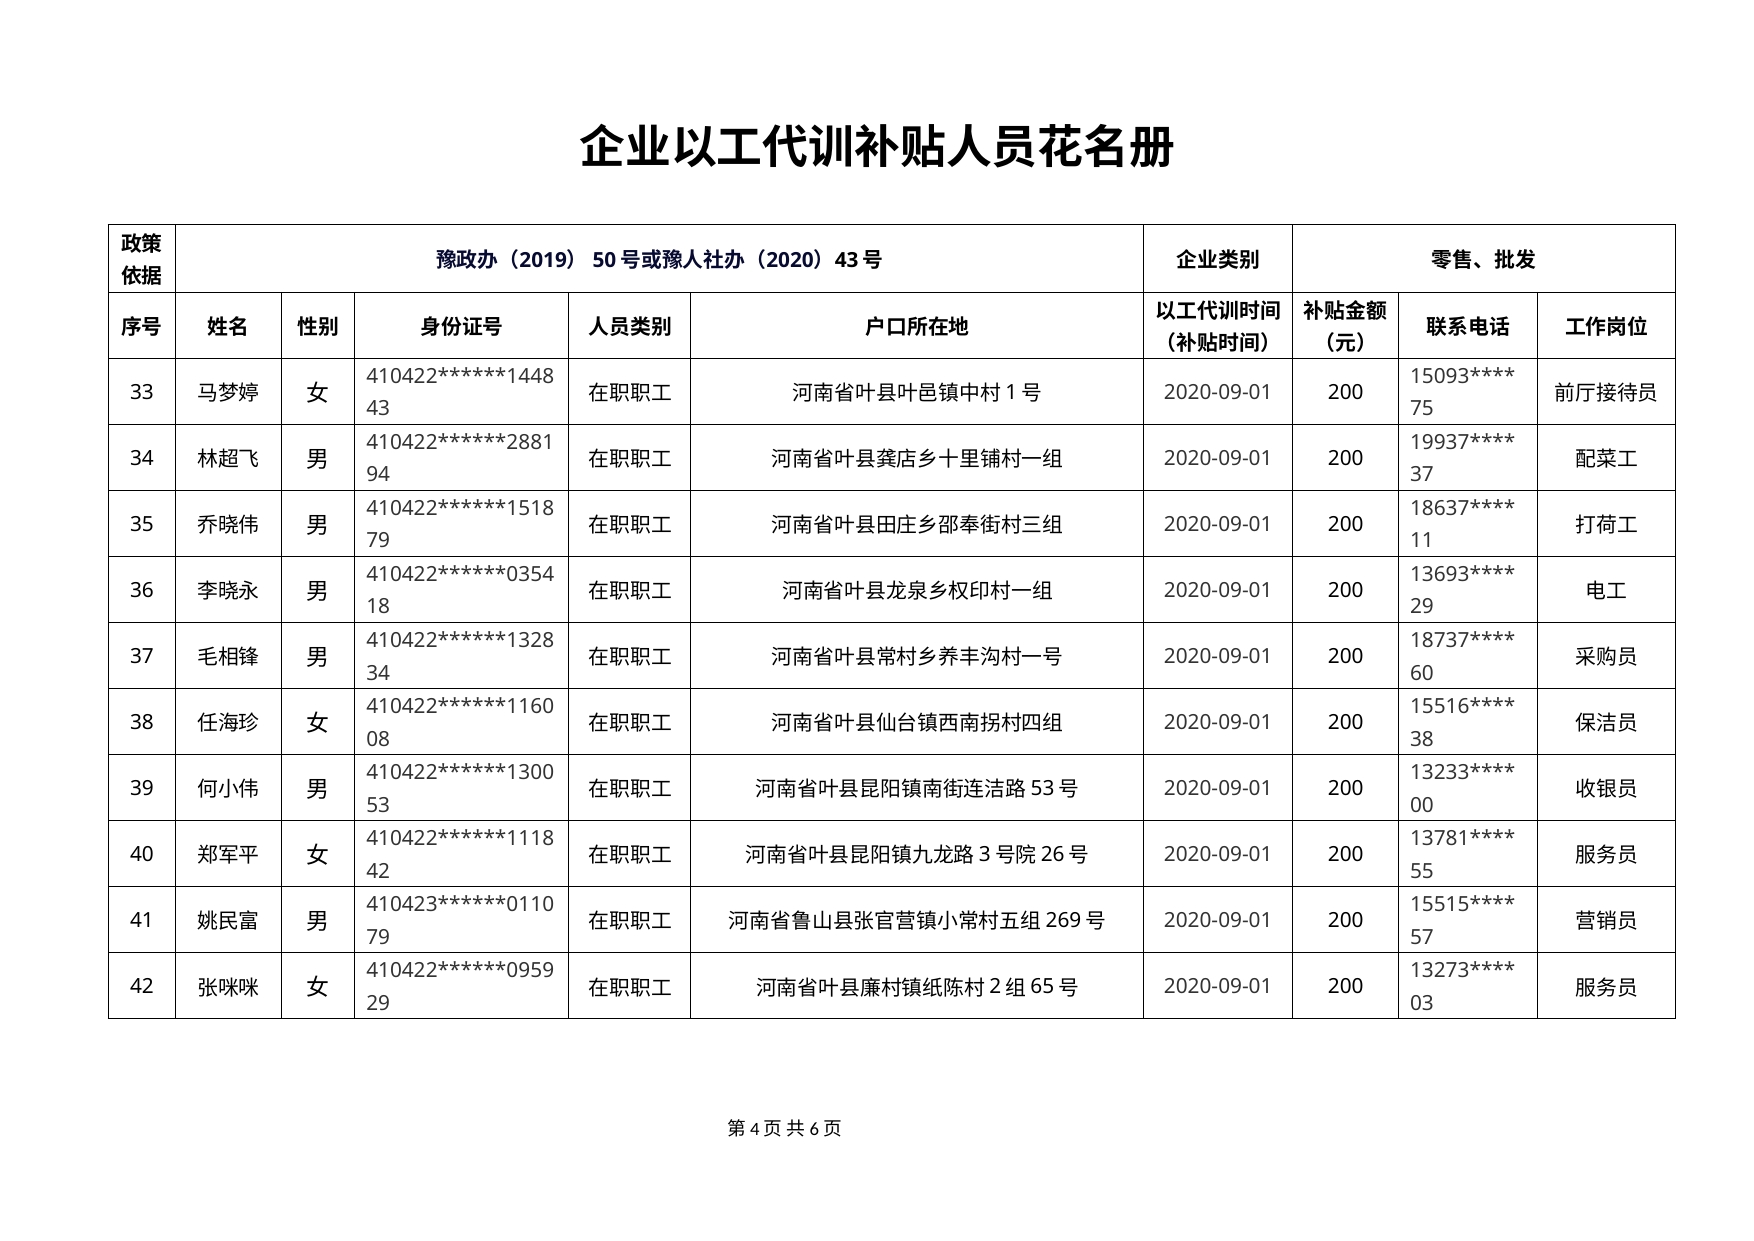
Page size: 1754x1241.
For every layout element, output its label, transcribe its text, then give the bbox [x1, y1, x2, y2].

table_cell 何小伟 [176, 755, 281, 820]
table_cell 在职职工 [569, 755, 690, 820]
table_cell 河南省叶县昆阳镇九龙路3号院26号 [691, 821, 1143, 886]
table_cell 410422******111842 [355, 821, 568, 886]
table_cell 河南省叶县龙泉乡权印村一组 [691, 557, 1143, 622]
table_cell 在职职工 [569, 491, 690, 556]
table_cell 37 [109, 623, 175, 688]
table_cell 200 [1293, 557, 1398, 622]
table_cell 联系电话 [1399, 293, 1537, 358]
table_cell 河南省叶县昆阳镇南街连洁路53号 [691, 755, 1143, 820]
table_cell 410422******095929 [355, 953, 568, 1018]
table_cell 男 [282, 557, 354, 622]
table_header 企业类别 [1144, 225, 1292, 292]
table_cell 410422******035418 [355, 557, 568, 622]
table_cell 河南省叶县叶邑镇中村1号 [691, 359, 1143, 424]
table_cell 在职职工 [569, 689, 690, 754]
table_cell 男 [282, 491, 354, 556]
table_cell 河南省叶县仙台镇西南拐村四组 [691, 689, 1143, 754]
table_cell 河南省叶县廉村镇纸陈村2组65号 [691, 953, 1143, 1018]
table_cell 补贴金额（元） [1293, 293, 1398, 358]
table_cell 39 [109, 755, 175, 820]
table_cell 2020-09-01 [1144, 557, 1292, 622]
table_cell 13693****29 [1399, 557, 1537, 622]
table_cell 女 [282, 821, 354, 886]
table_cell 营销员 [1538, 887, 1675, 952]
table_cell 任海珍 [176, 689, 281, 754]
table_cell 在职职工 [569, 821, 690, 886]
table_cell 410422******144843 [355, 359, 568, 424]
table_cell 2020-09-01 [1144, 491, 1292, 556]
table_cell 35 [109, 491, 175, 556]
table_cell 在职职工 [569, 953, 690, 1018]
table_cell 33 [109, 359, 175, 424]
table_cell 2020-09-01 [1144, 359, 1292, 424]
table_cell 200 [1293, 425, 1398, 490]
table_cell 410423******011079 [355, 887, 568, 952]
table_cell 性别 [282, 293, 354, 358]
table_cell 2020-09-01 [1144, 425, 1292, 490]
table_cell 2020-09-01 [1144, 953, 1292, 1018]
table_cell 2020-09-01 [1144, 623, 1292, 688]
table_header 豫政办（2019） 50号或豫人社办（2020）43号 [176, 225, 1143, 292]
table_cell 女 [282, 689, 354, 754]
table_cell 以工代训时间（补贴时间） [1144, 293, 1292, 358]
text 企业以工代训补贴人员花名册 [150, 94, 1604, 192]
table_cell 13273****03 [1399, 953, 1537, 1018]
table_cell 200 [1293, 755, 1398, 820]
table_cell 15515****57 [1399, 887, 1537, 952]
table_cell 张咪咪 [176, 953, 281, 1018]
table_cell 200 [1293, 953, 1398, 1018]
table_cell 18737****60 [1399, 623, 1537, 688]
table_cell 姓名 [176, 293, 281, 358]
table_cell 男 [282, 623, 354, 688]
table_cell 15516****38 [1399, 689, 1537, 754]
table_cell 户口所在地 [691, 293, 1143, 358]
table_cell 李晓永 [176, 557, 281, 622]
table_cell 在职职工 [569, 425, 690, 490]
table_cell 收银员 [1538, 755, 1675, 820]
table_cell 男 [282, 425, 354, 490]
table_cell 工作岗位 [1538, 293, 1675, 358]
table_cell 410422******151879 [355, 491, 568, 556]
table_cell 河南省鲁山县张官营镇小常村五组269号 [691, 887, 1143, 952]
table_cell 序号 [109, 293, 175, 358]
table_cell 410422******288194 [355, 425, 568, 490]
table_cell 在职职工 [569, 557, 690, 622]
table_cell 郑军平 [176, 821, 281, 886]
table_cell 女 [282, 953, 354, 1018]
table_cell 40 [109, 821, 175, 886]
table_cell 男 [282, 755, 354, 820]
table_cell 乔晓伟 [176, 491, 281, 556]
table_cell 男 [282, 887, 354, 952]
table_cell 19937****37 [1399, 425, 1537, 490]
table_cell 2020-09-01 [1144, 821, 1292, 886]
table_cell 200 [1293, 623, 1398, 688]
table_cell 采购员 [1538, 623, 1675, 688]
table_cell 前厅接待员 [1538, 359, 1675, 424]
table_cell 河南省叶县田庄乡邵奉街村三组 [691, 491, 1143, 556]
table_cell 41 [109, 887, 175, 952]
table_cell 人员类别 [569, 293, 690, 358]
table_cell 2020-09-01 [1144, 755, 1292, 820]
table_cell 410422******116008 [355, 689, 568, 754]
table_cell 13233****00 [1399, 755, 1537, 820]
table_header 政策依据 [109, 225, 175, 292]
table_cell 2020-09-01 [1144, 887, 1292, 952]
table_cell 200 [1293, 491, 1398, 556]
table_cell 女 [282, 359, 354, 424]
table_cell 服务员 [1538, 821, 1675, 886]
table_header 零售、批发 [1293, 225, 1675, 292]
table_cell 在职职工 [569, 623, 690, 688]
table_cell 410422******132834 [355, 623, 568, 688]
table_cell 服务员 [1538, 953, 1675, 1018]
table_cell 马梦婷 [176, 359, 281, 424]
table_cell 42 [109, 953, 175, 1018]
table_cell 200 [1293, 821, 1398, 886]
table_cell 在职职工 [569, 359, 690, 424]
table_cell 15093****75 [1399, 359, 1537, 424]
table_cell 电工 [1538, 557, 1675, 622]
table_cell 200 [1293, 359, 1398, 424]
table_cell 200 [1293, 689, 1398, 754]
table_cell 36 [109, 557, 175, 622]
table_cell 18637****11 [1399, 491, 1537, 556]
table_cell 林超飞 [176, 425, 281, 490]
table_cell 2020-09-01 [1144, 689, 1292, 754]
table_cell 姚民富 [176, 887, 281, 952]
table_cell 410422******130053 [355, 755, 568, 820]
table_cell 河南省叶县龚店乡十里铺村一组 [691, 425, 1143, 490]
table_cell 河南省叶县常村乡养丰沟村一号 [691, 623, 1143, 688]
table_cell 身份证号 [355, 293, 568, 358]
table_cell 38 [109, 689, 175, 754]
table_cell 保洁员 [1538, 689, 1675, 754]
table_cell 毛相锋 [176, 623, 281, 688]
table_cell 13781****55 [1399, 821, 1537, 886]
table_cell 在职职工 [569, 887, 690, 952]
table_cell 配菜工 [1538, 425, 1675, 490]
table_cell 200 [1293, 887, 1398, 952]
table_cell 34 [109, 425, 175, 490]
table_cell 打荷工 [1538, 491, 1675, 556]
